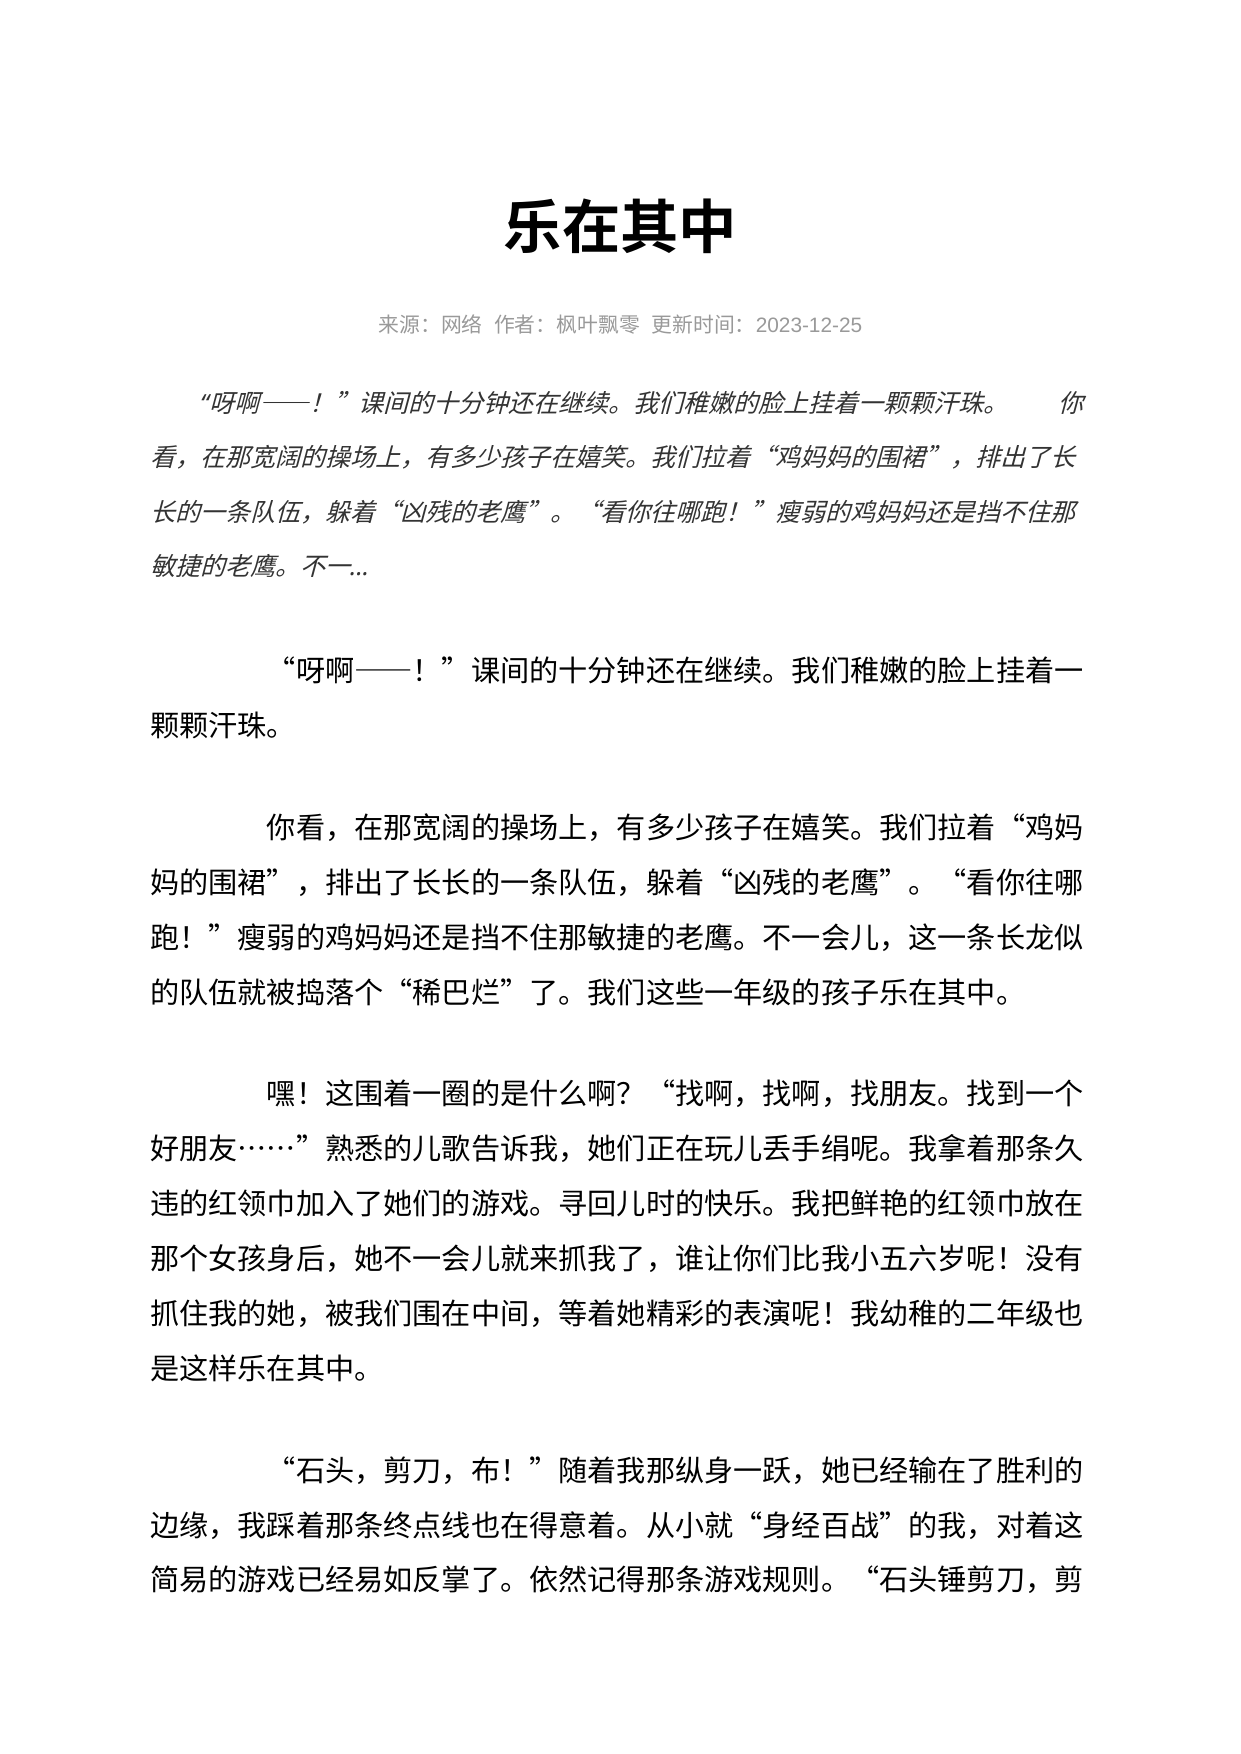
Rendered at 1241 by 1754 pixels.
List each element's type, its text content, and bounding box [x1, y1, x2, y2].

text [150, 1447, 1090, 1599]
text “呀啊——！”课间的十分钟还在继续。我们稚嫩的脸上挂着一颗颗汗珠。 [150, 648, 1090, 745]
text 嘿！这围着一圈的是什么啊？“找啊，找啊，找朋友。找到一个好朋友……”熟悉的儿歌告诉我，她们正在玩儿丢手绢呢。我拿着那条久违的红领巾加入了她们的游戏。寻回儿时的快乐。我把鲜艳的红领巾放在那个女孩身后，她不一会儿就来抓我了，谁让你们比我小五六岁呢！没有抓住我的她，被我们围在中间，等着她精彩的表演呢！我幼稚的二年级也是这样乐在其中。 [150, 1071, 1090, 1388]
text 来源：网络 作者：枫叶飘零 更新时间：2023-12-25 [150, 313, 1090, 337]
text 你看，在那宽阔的操场上，有多少孩子在嬉笑。我们拉着“鸡妈妈的围裙”，排出了长长的一条队伍，躲着“凶残的老鹰”。“看你往哪跑！”瘦弱的鸡妈妈还是挡不住那敏捷的老鹰。不一会儿，这一条长龙似的队伍就被捣落个“稀巴烂”了。我们这些一年级的孩子乐在其中。 [150, 804, 1090, 1011]
text “呀啊——！”课间的十分钟还在继续。我们稚嫩的脸上挂着一颗颗汗珠。 你看，在那宽阔的操场上，有多少孩子在嬉笑。我们拉着“鸡妈妈的围裙”，排出了长长的一条队伍，躲着“凶残的老鹰”。“看你往哪跑！”瘦弱的鸡妈妈还是挡不住那敏捷的老鹰。不一... [150, 383, 1090, 583]
subtitle 乐在其中 [150, 181, 1090, 266]
